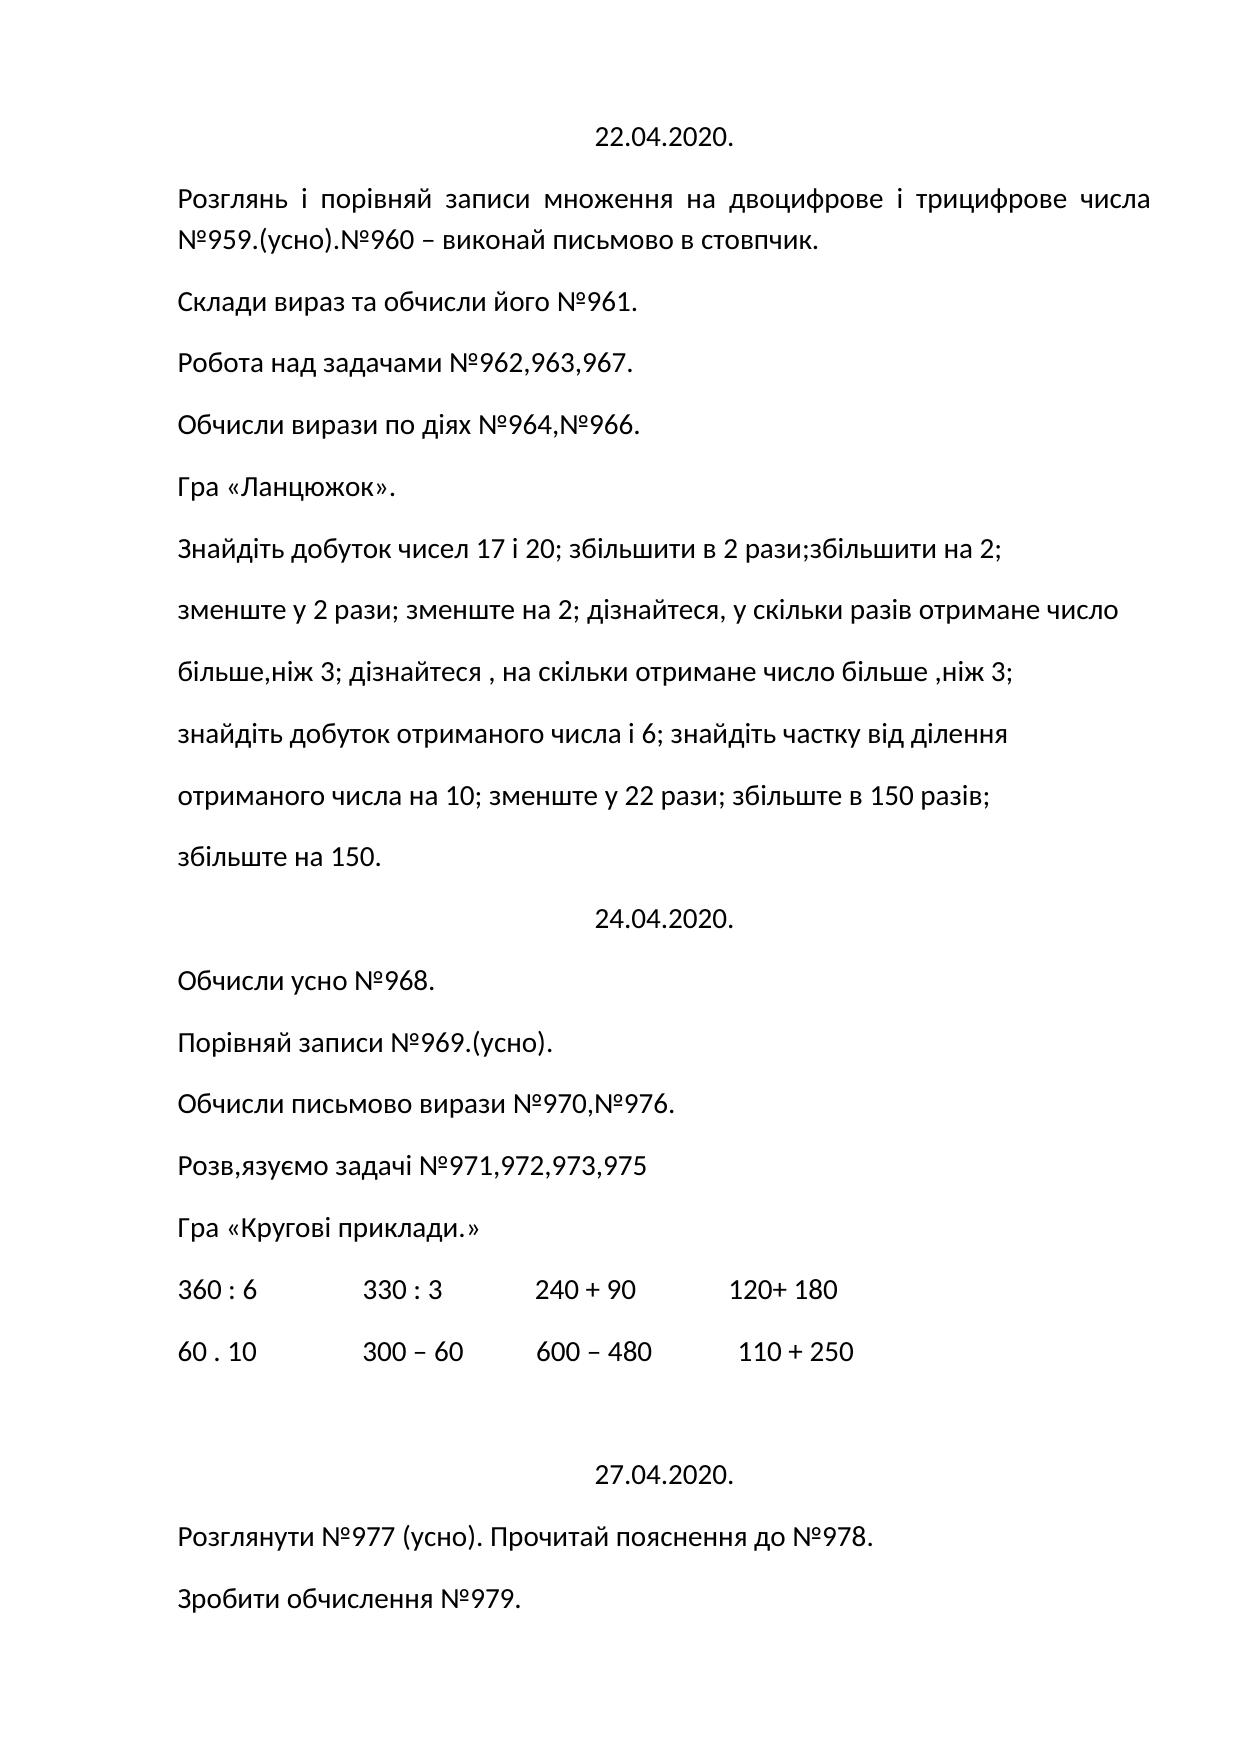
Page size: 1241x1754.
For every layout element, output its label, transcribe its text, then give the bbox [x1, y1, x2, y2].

text Розглянь і порівняй записи множення на двоцифрове і трицифрове числа №959.(усно).№960 – виконай письмово в стовпчик. [177, 180, 1152, 256]
text Розглянути №977 (усно). Прочитай пояснення до №978. [177, 1518, 1152, 1554]
text Порівняй записи №969.(усно). [177, 1024, 1152, 1059]
text Знайдіть добуток чисел 17 і 20; збільшити в 2 рази;збільшити на 2; [177, 530, 1152, 565]
text більше,ніж 3; дізнайтеся , на скільки отримане число більше ,ніж 3; [177, 653, 1152, 689]
text 22.04.2020. [177, 118, 1152, 154]
text Розв,язуємо задачі №971,972,973,975 [177, 1147, 1152, 1183]
text Обчисли усно №968. [177, 962, 1152, 998]
text Обчисли письмово вирази №970,№976. [177, 1086, 1152, 1121]
text 60 . 10 300 – 60 600 – 480 110 + 250 [177, 1333, 1152, 1368]
text 27.04.2020. [177, 1456, 1152, 1492]
text Гра «Ланцюжок». [177, 468, 1152, 503]
text Склади вираз та обчисли його №961. [177, 283, 1152, 318]
text 360 : 6 330 : 3 240 + 90 120+ 180 [177, 1271, 1152, 1307]
text Робота над задачами №962,963,967. [177, 344, 1152, 380]
text збільште на 150. [177, 838, 1152, 874]
text 24.04.2020. [177, 900, 1152, 936]
text знайдіть добуток отриманого числа і 6; знайдіть частку від ділення [177, 715, 1152, 751]
text зменште у 2 рази; зменште на 2; дізнайтеся, у скільки разів отримане число [177, 591, 1152, 627]
text Гра «Кругові приклади.» [177, 1209, 1152, 1245]
text отриманого числа на 10; зменште у 22 рази; збільште в 150 разів; [177, 777, 1152, 812]
text Зробити обчислення №979. [177, 1580, 1152, 1615]
text Обчисли вирази по діях №964,№966. [177, 406, 1152, 442]
